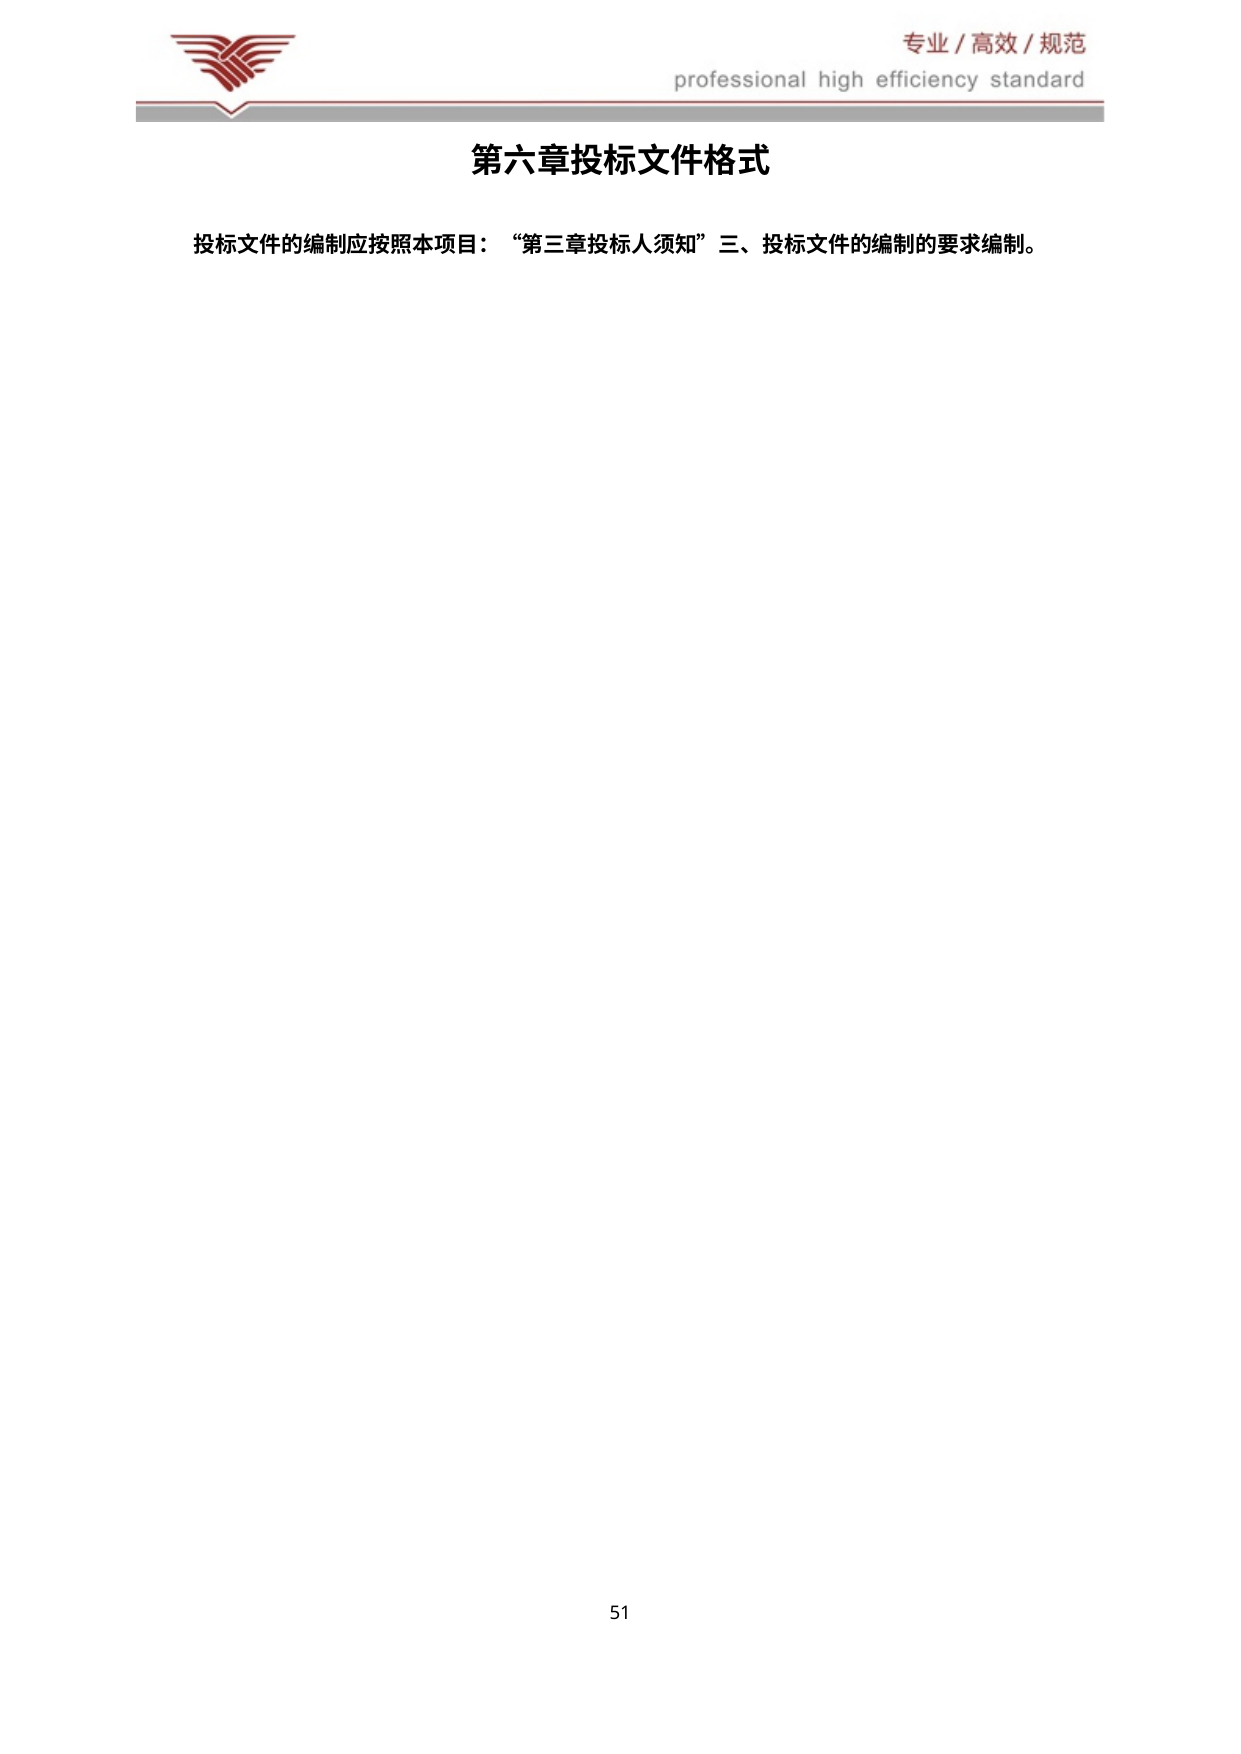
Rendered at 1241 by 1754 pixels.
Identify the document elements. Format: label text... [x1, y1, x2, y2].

picture [135, 11, 1105, 122]
text 第六章投标文件格式 [130, 133, 1110, 182]
text 投标文件的编制应按照本项目：“第三章投标人须知”三、投标文件的编制的要求编制。 [130, 227, 1110, 259]
